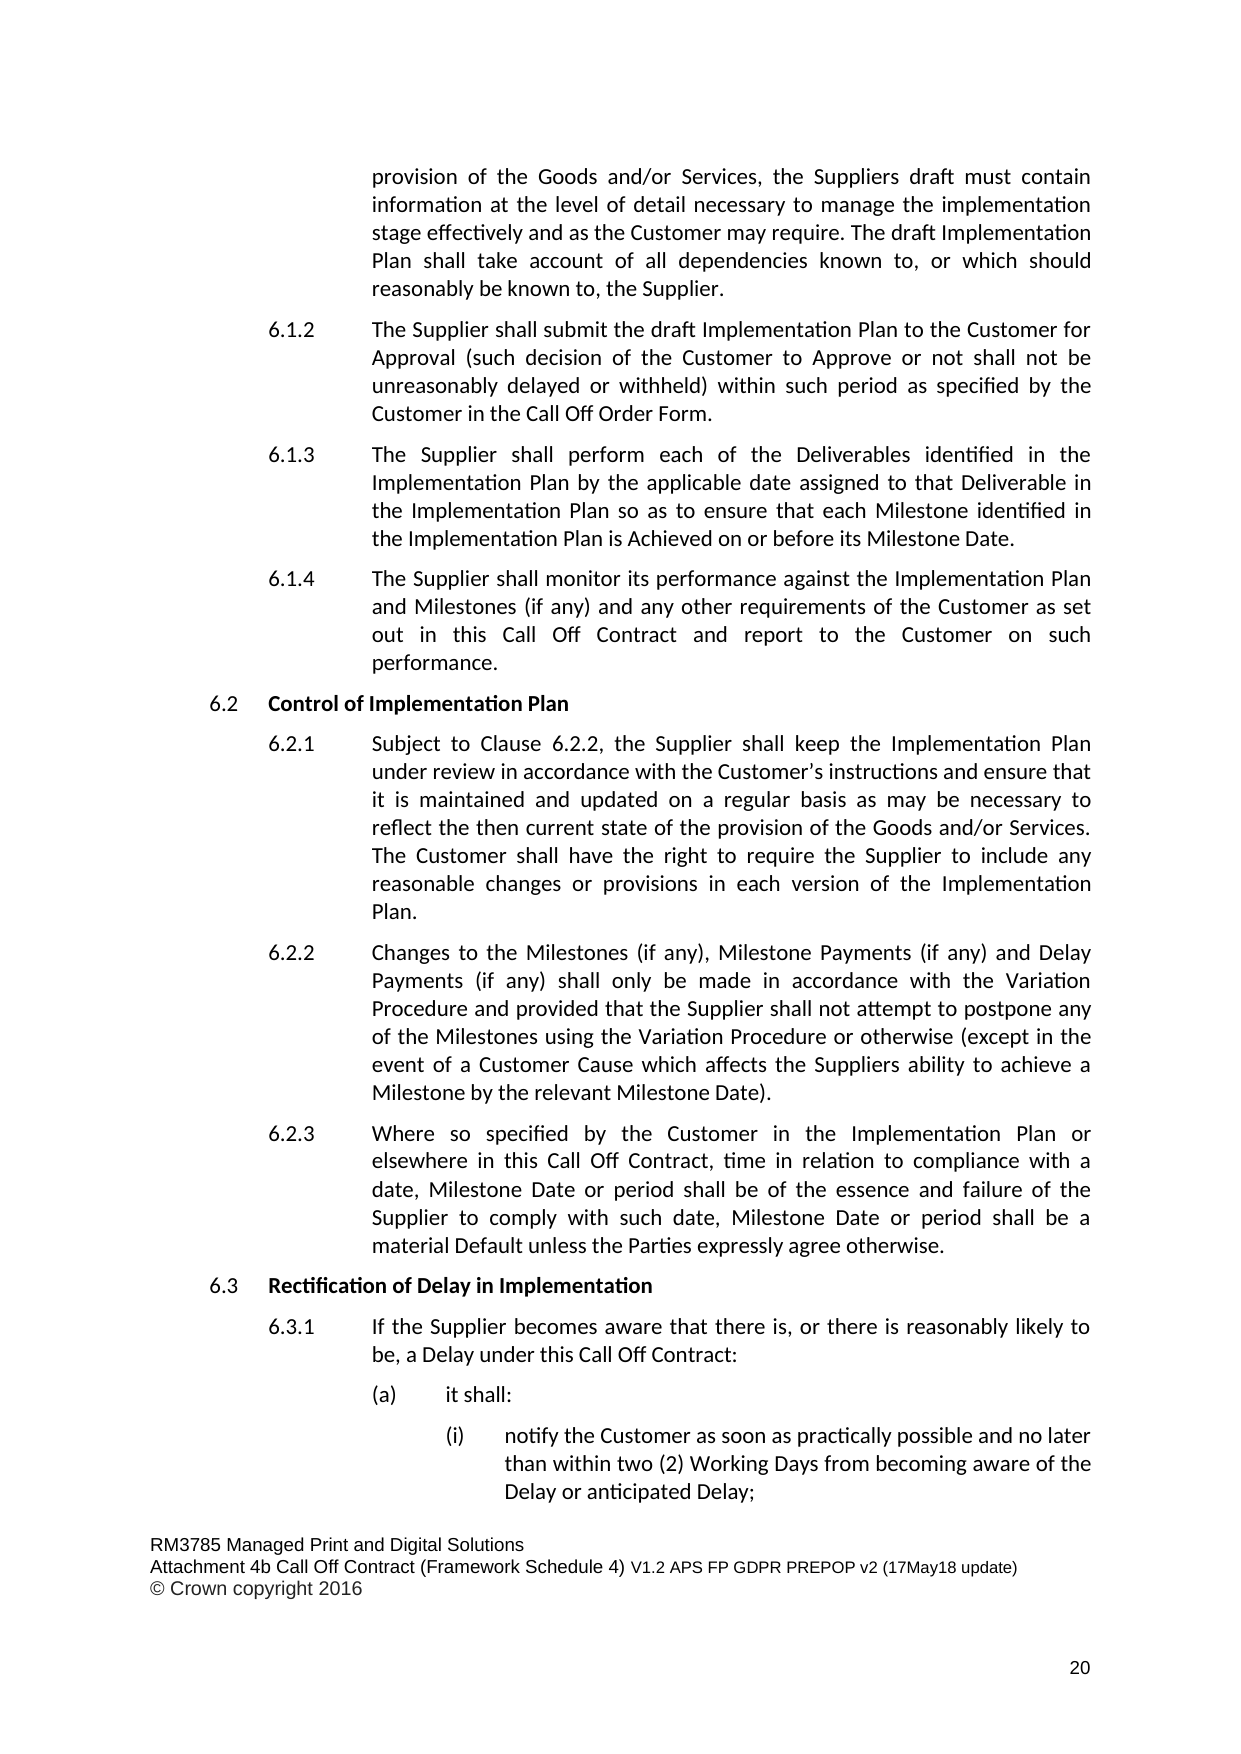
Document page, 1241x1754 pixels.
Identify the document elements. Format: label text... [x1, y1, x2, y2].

text If the Supplier becomes aware that there is, or there is reasonably likely to be, a Delay under this Call Off Contract: [268, 1312, 1093, 1368]
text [268, 162, 1093, 303]
text The Supplier shall submit the draft Implementation Plan to the Customer for Approval (such decision of the Customer to Approve or not shall not be unreasonably delayed or withheld) within such period as specified by the Customer in the Call Off Order Form. [268, 315, 1093, 427]
text The Supplier shall perform each of the Deliverables identified in the Implementation Plan by the applicable date assigned to that Deliverable in the Implementation Plan so as to ensure that each Milestone identified in the Implementation Plan is Achieved on or before its Milestone Date. [268, 440, 1093, 552]
subtitle Rectification of Delay in Implementation [209, 1271, 1093, 1299]
text Where so specified by the Customer in the Implementation Plan or elsewhere in this Call Off Contract, time in relation to compliance with a date, Milestone Date or period shall be of the essence and failure of the Supplier to comply with such date, Milestone Date or period shall be a material Default unless the Parties expressly agree otherwise. [268, 1119, 1093, 1259]
text it shall: [372, 1380, 1093, 1408]
text The Supplier shall monitor its performance against the Implementation Plan and Milestones (if any) and any other requirements of the Customer as set out in this Call Off Contract and report to the Customer on such performance. [268, 564, 1093, 676]
text notify the Customer as soon as practically possible and no later than within two (2) Working Days from becoming aware of the Delay or anticipated Delay; [445, 1421, 1093, 1505]
text Changes to the Milestones (if any), Milestone Payments (if any) and Delay Payments (if any) shall only be made in accordance with the Variation Procedure and provided that the Supplier shall not attempt to postpone any of the Milestones using the Variation Procedure or otherwise (except in the event of a Customer Cause which affects the Suppliers ability to achieve a Milestone by the relevant Milestone Date). [268, 938, 1093, 1106]
subtitle Control of Implementation Plan [209, 689, 1093, 717]
text Subject to Clause 6.2.2, the Supplier shall keep the Implementation Plan under review in accordance with the Customer’s instructions and ensure that it is maintained and updated on a regular basis as may be necessary to reflect the then current state of the provision of the Goods and/or Services. The Customer shall have the right to require the Supplier to include any reasonable changes or provisions in each version of the Implementation Plan. [268, 729, 1093, 926]
